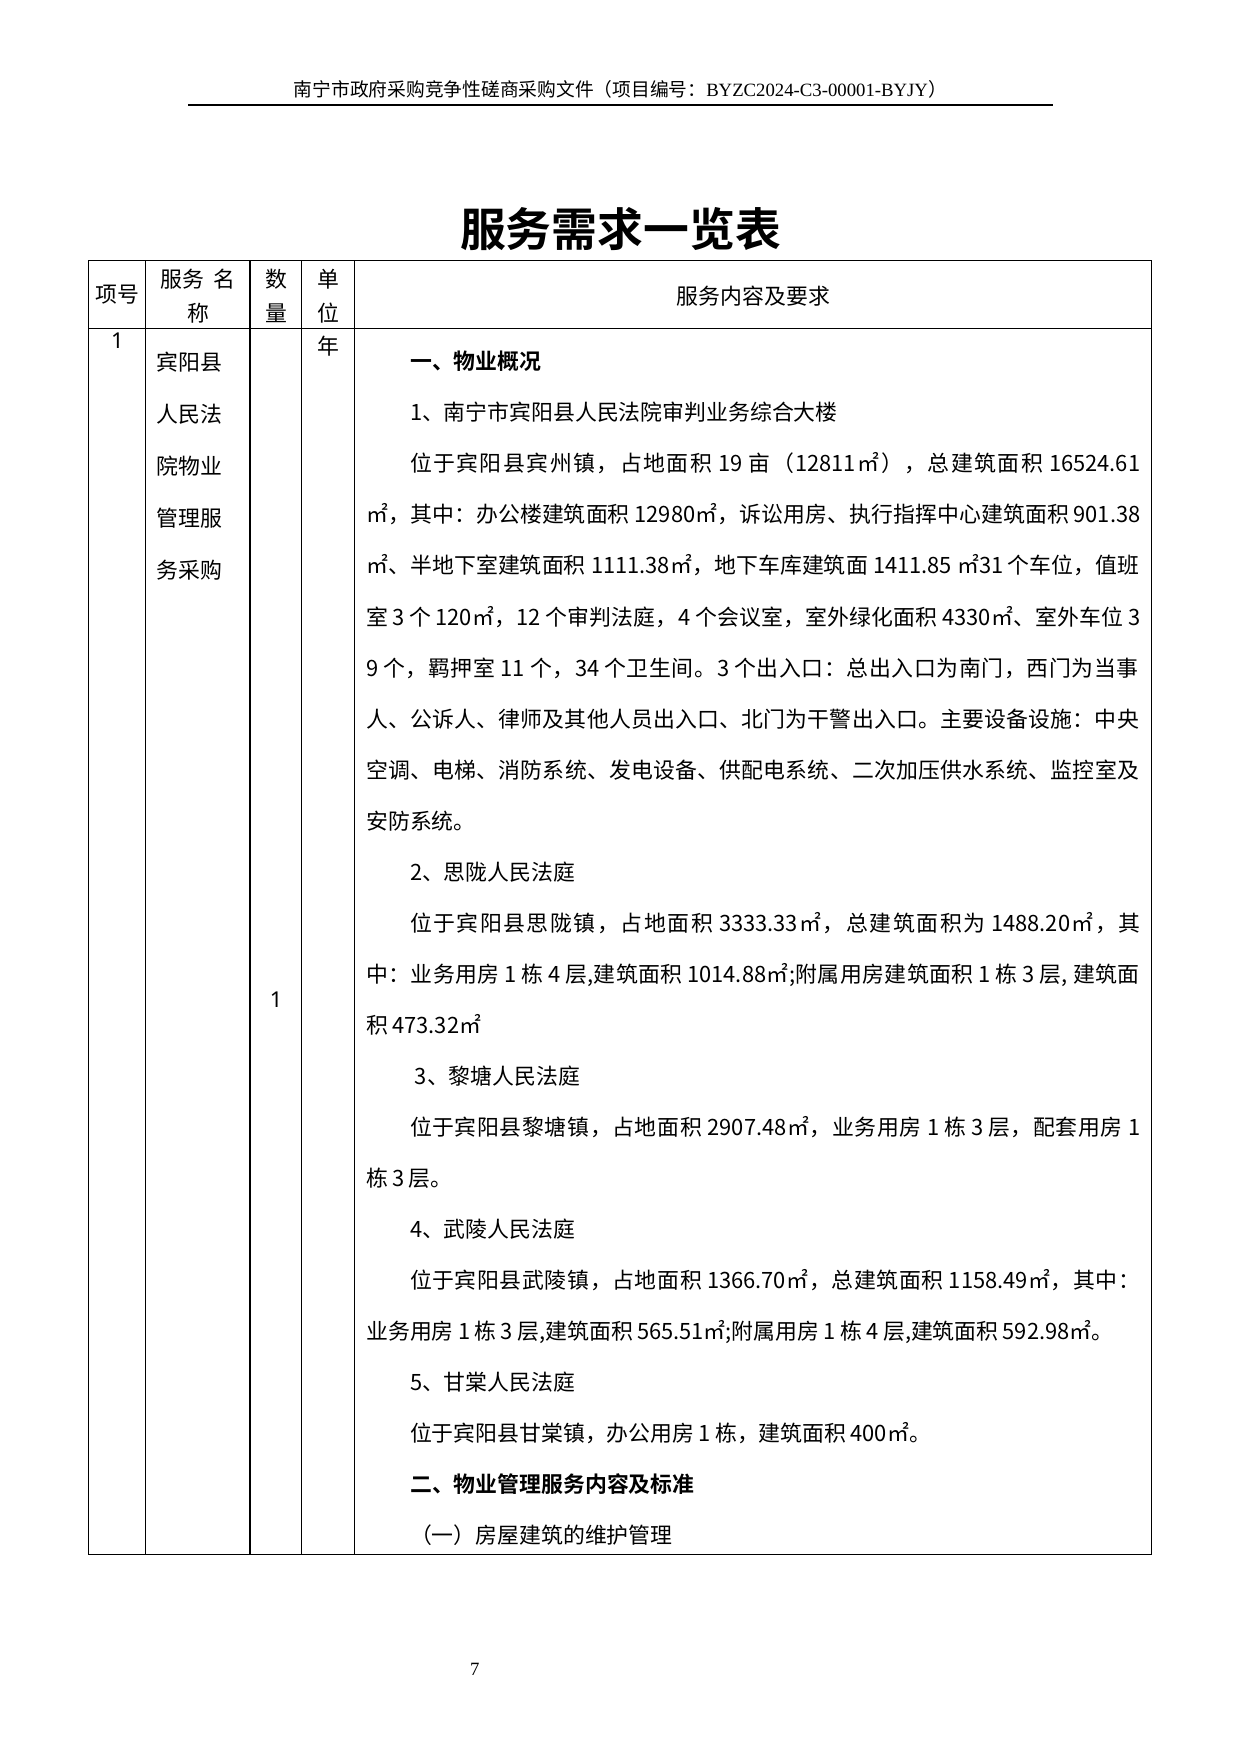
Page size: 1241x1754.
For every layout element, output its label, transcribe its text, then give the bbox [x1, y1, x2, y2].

table_header 服务内容及要求 [355, 261, 1151, 328]
table_header 项号 [89, 261, 145, 328]
table_cell 1 [89, 329, 145, 1554]
table_cell 宾阳县人民法院物业管理服务采购 [146, 329, 249, 1554]
table_header 单位 [302, 261, 354, 328]
table_cell 1 [251, 329, 301, 1554]
table_cell 年 [302, 329, 354, 1554]
text 服务需求一览表 [187, 194, 1053, 260]
table_header 数量 [251, 261, 301, 328]
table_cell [355, 329, 1151, 1554]
table_header 服务 名称 [146, 261, 249, 328]
